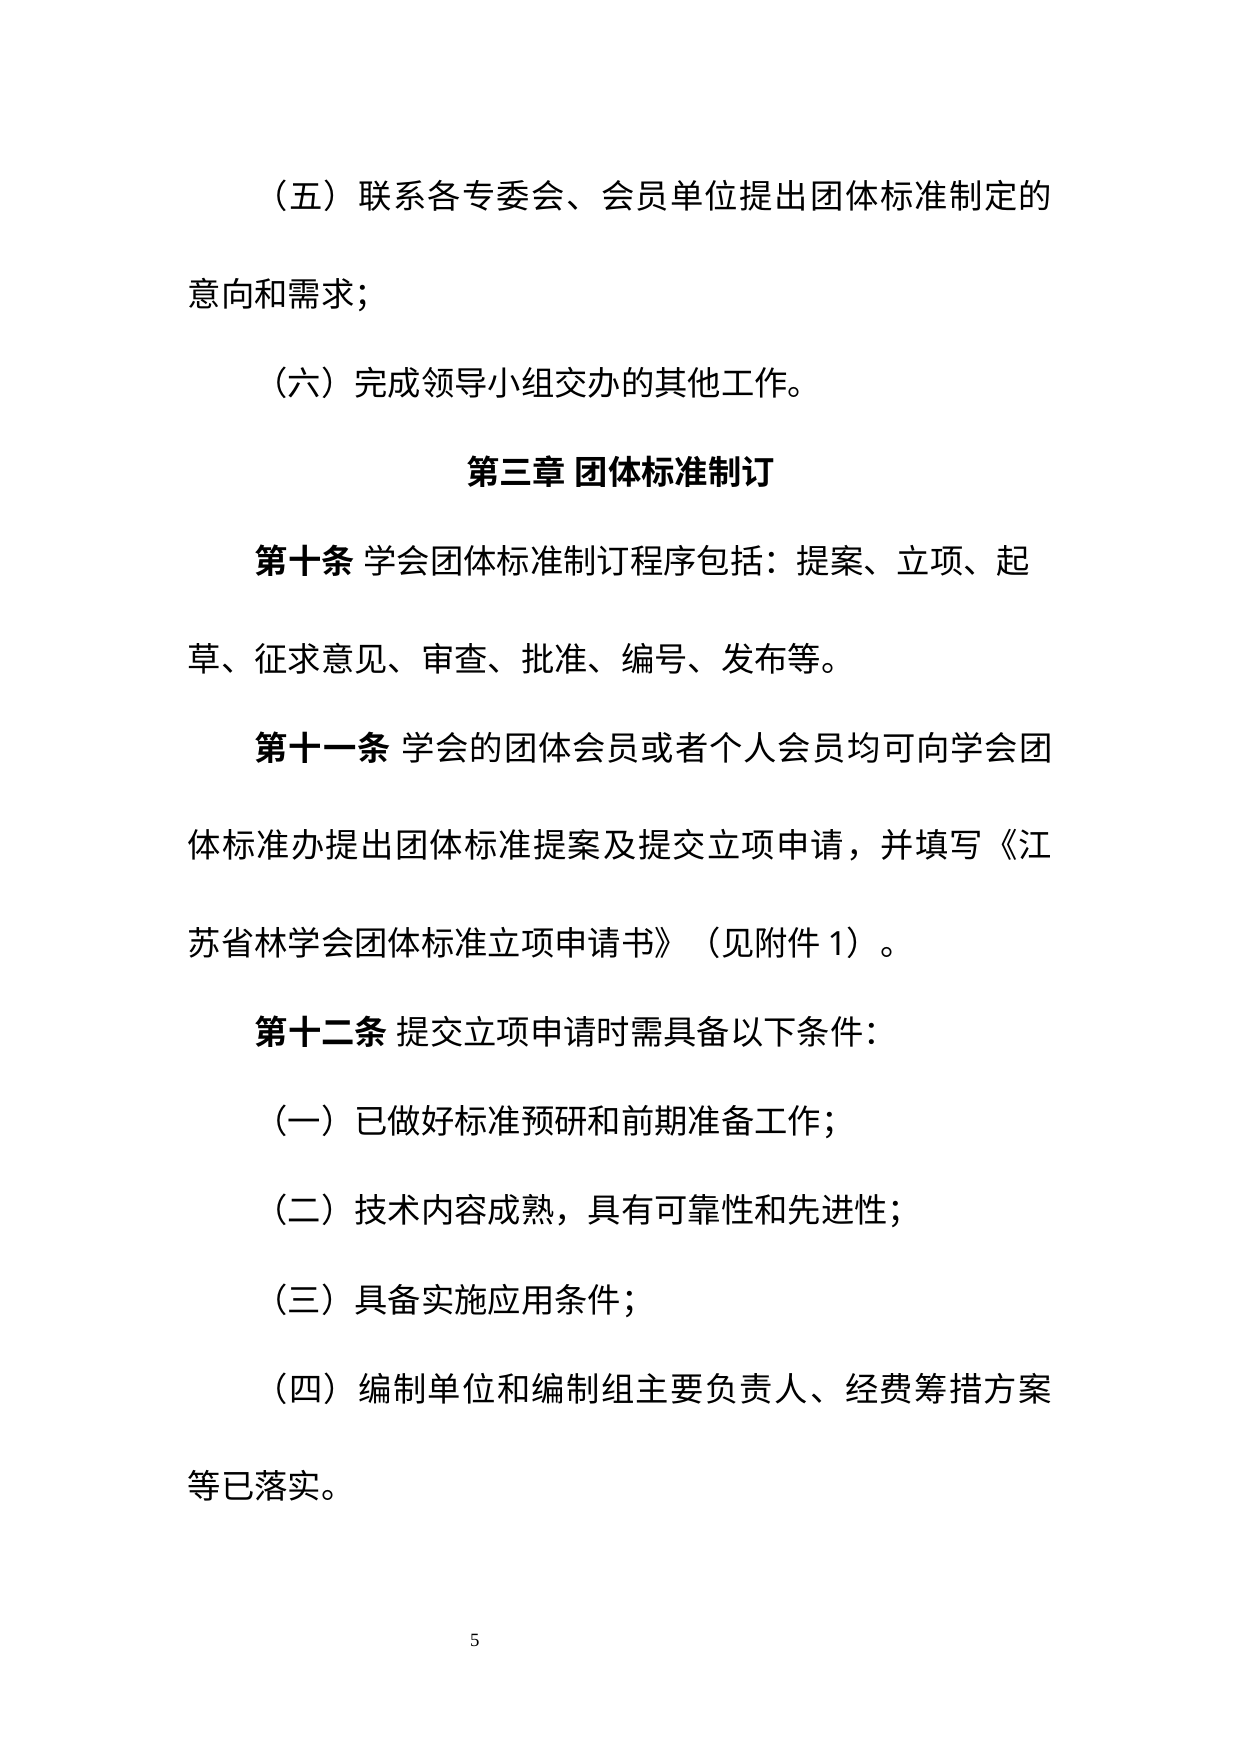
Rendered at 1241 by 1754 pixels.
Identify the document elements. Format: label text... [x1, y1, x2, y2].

text （三）具备实施应用条件； [187, 1265, 1053, 1330]
list 第十条 学会团体标准制订程序包括：提案、立项、起草、征求意见、审查、批准、编号、发布等。 [187, 527, 1053, 689]
text （四）编制单位和编制组主要负责人、经费筹措方案等已落实。 [187, 1354, 1053, 1517]
text （一）已做好标准预研和前期准备工作； [187, 1087, 1053, 1152]
text （六）完成领导小组交办的其他工作。 [187, 349, 1053, 414]
text 第十一条 学会的团体会员或者个人会员均可向学会团体标准办提出团体标准提案及提交立项申请，并填写《江苏省林学会团体标准立项申请书》（见附件1）。 [187, 713, 1053, 973]
text （二）技术内容成熟，具有可靠性和先进性； [187, 1176, 1053, 1241]
list 第三章 团体标准制订 [187, 438, 1053, 503]
text 第十二条 提交立项申请时需具备以下条件： [187, 998, 1053, 1063]
text （五）联系各专委会、会员单位提出团体标准制定的意向和需求； [187, 162, 1053, 324]
